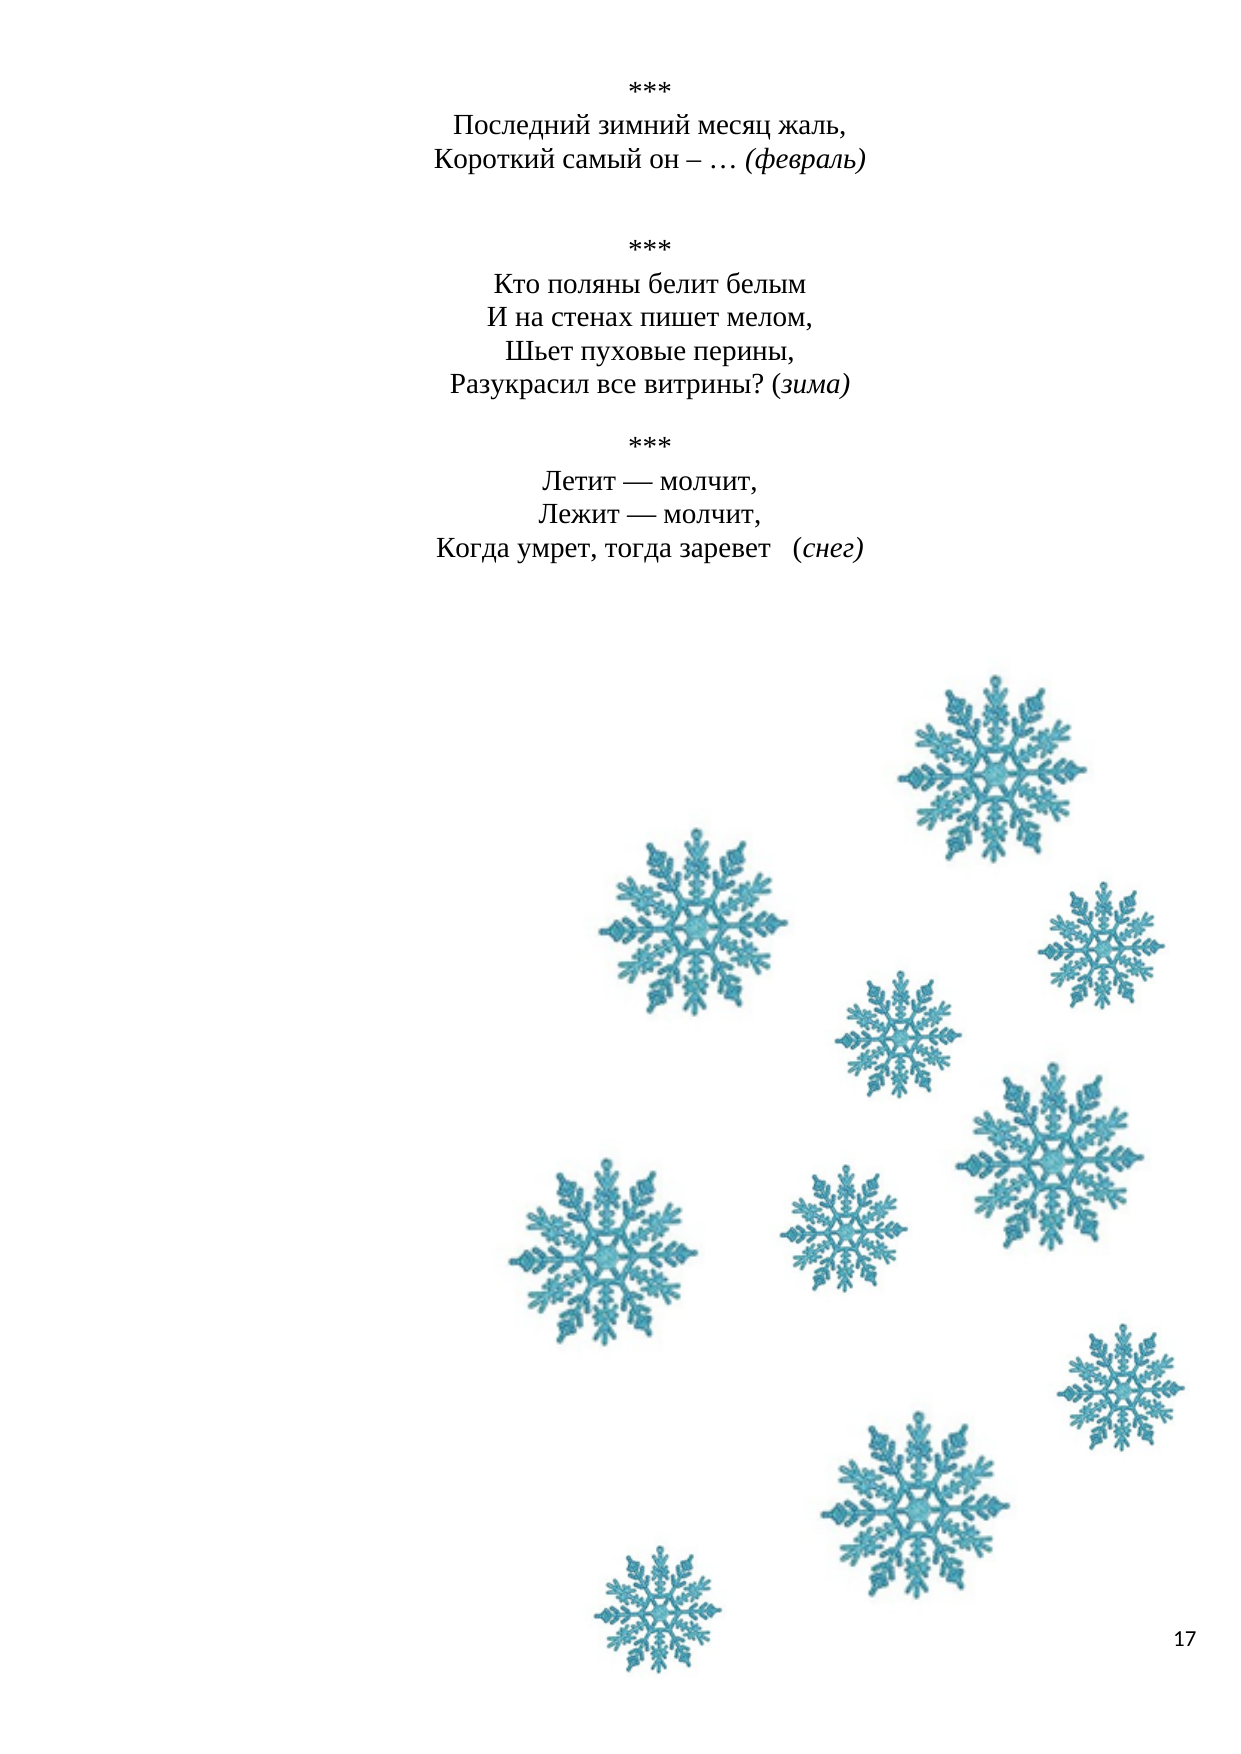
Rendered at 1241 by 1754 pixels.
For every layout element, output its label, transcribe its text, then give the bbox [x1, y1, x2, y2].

picture [867, 651, 1183, 1025]
picture [568, 804, 1171, 1308]
text *** Последний зимний месяц жаль, Короткий самый он – … (февраль) [103, 74, 1196, 203]
text *** Кто поляны белит белым И на стенах пишет мелом, Шьет пуховые перины, Разукрасил все витрины? (зима) [103, 232, 1196, 400]
picture [790, 1307, 1203, 1622]
text *** Летит — молчит, Лежит — молчит, Когда умрет, тогда заревет (снег) [103, 429, 1196, 563]
picture [573, 1529, 739, 1689]
picture [478, 1134, 724, 1369]
